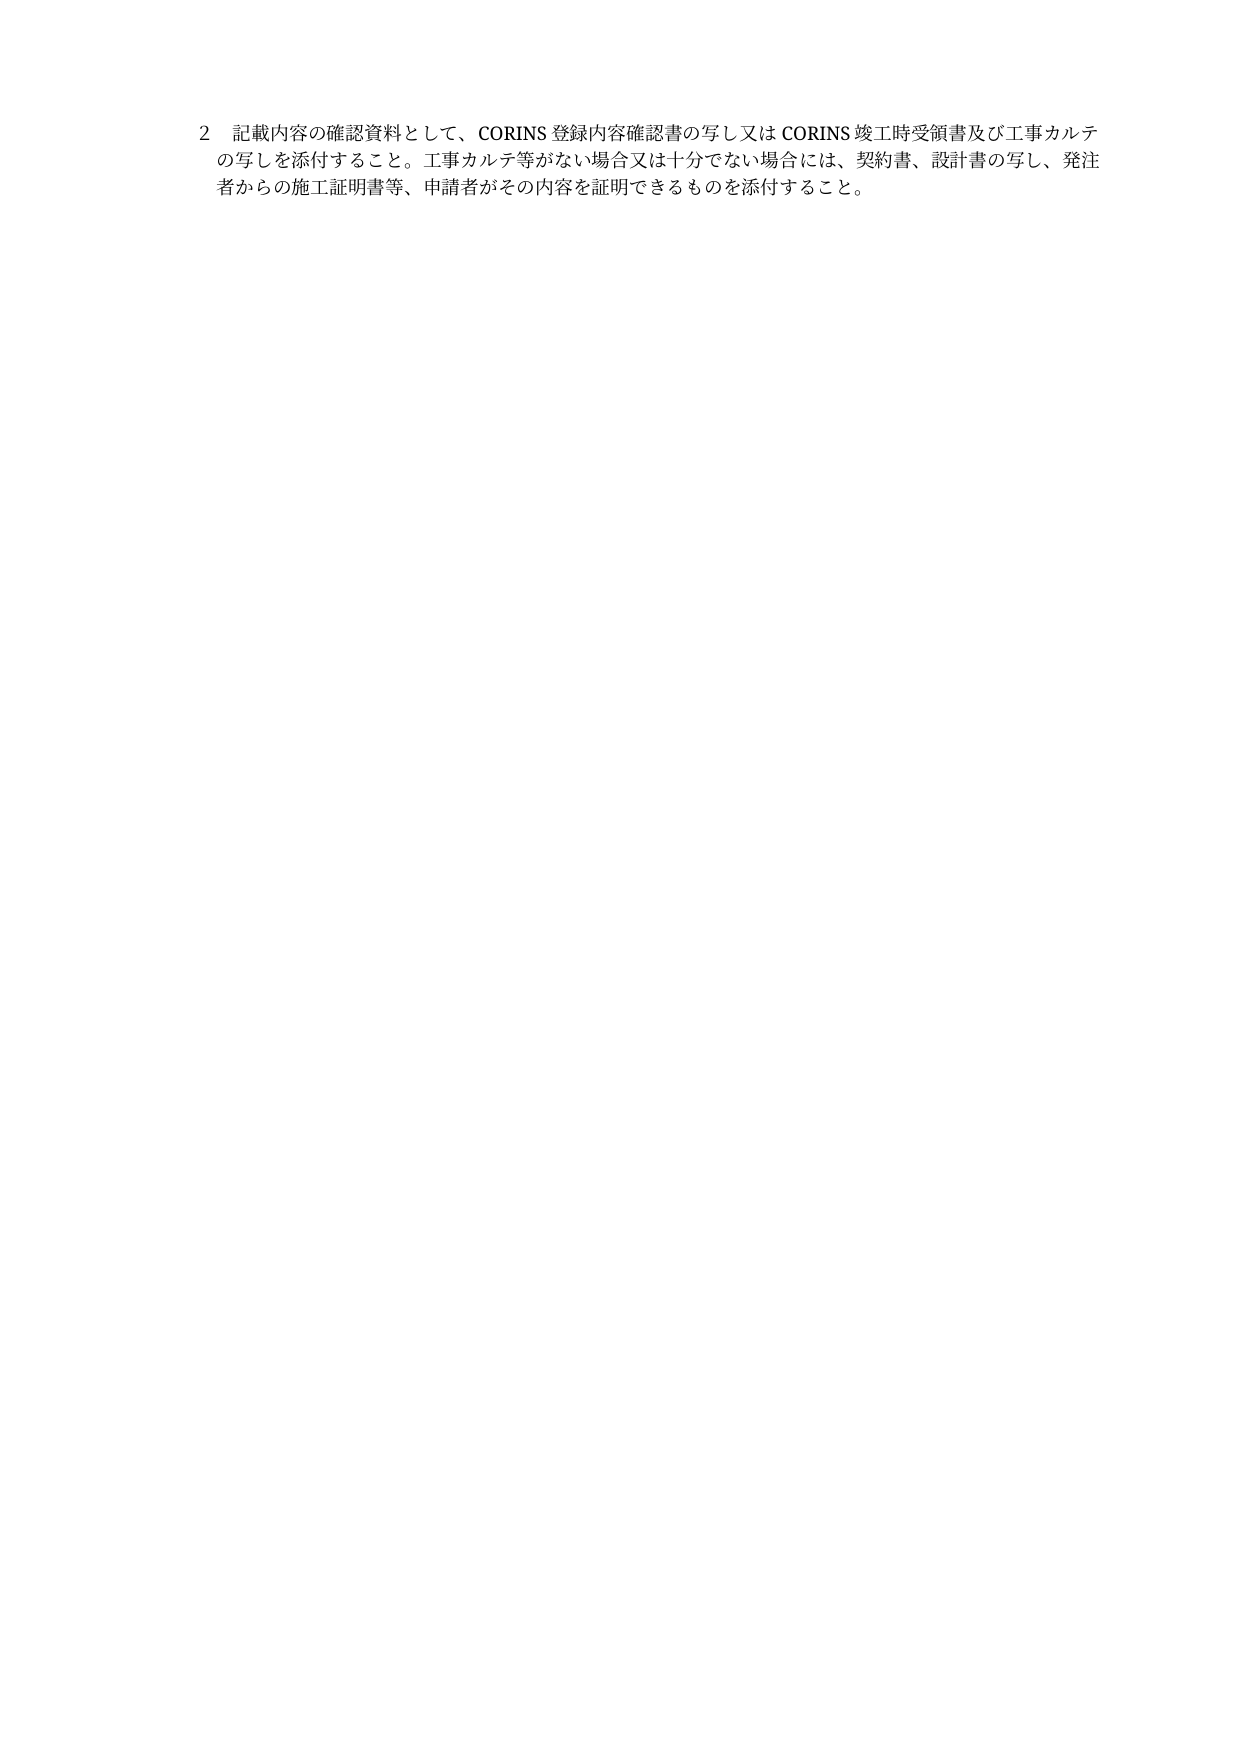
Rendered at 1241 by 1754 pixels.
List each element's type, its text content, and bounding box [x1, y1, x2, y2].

text ２ 記載内容の確認資料として、CORINS登録内容確認書の写し又はCORINS竣工時受領書及び工事カルテの写しを添付すること。工事カルテ等がない場合又は十分でない場合には、契約書、設計書の写し、発注者からの施工証明書等、申請者がその内容を証明できるものを添付すること。 [195, 119, 1100, 200]
